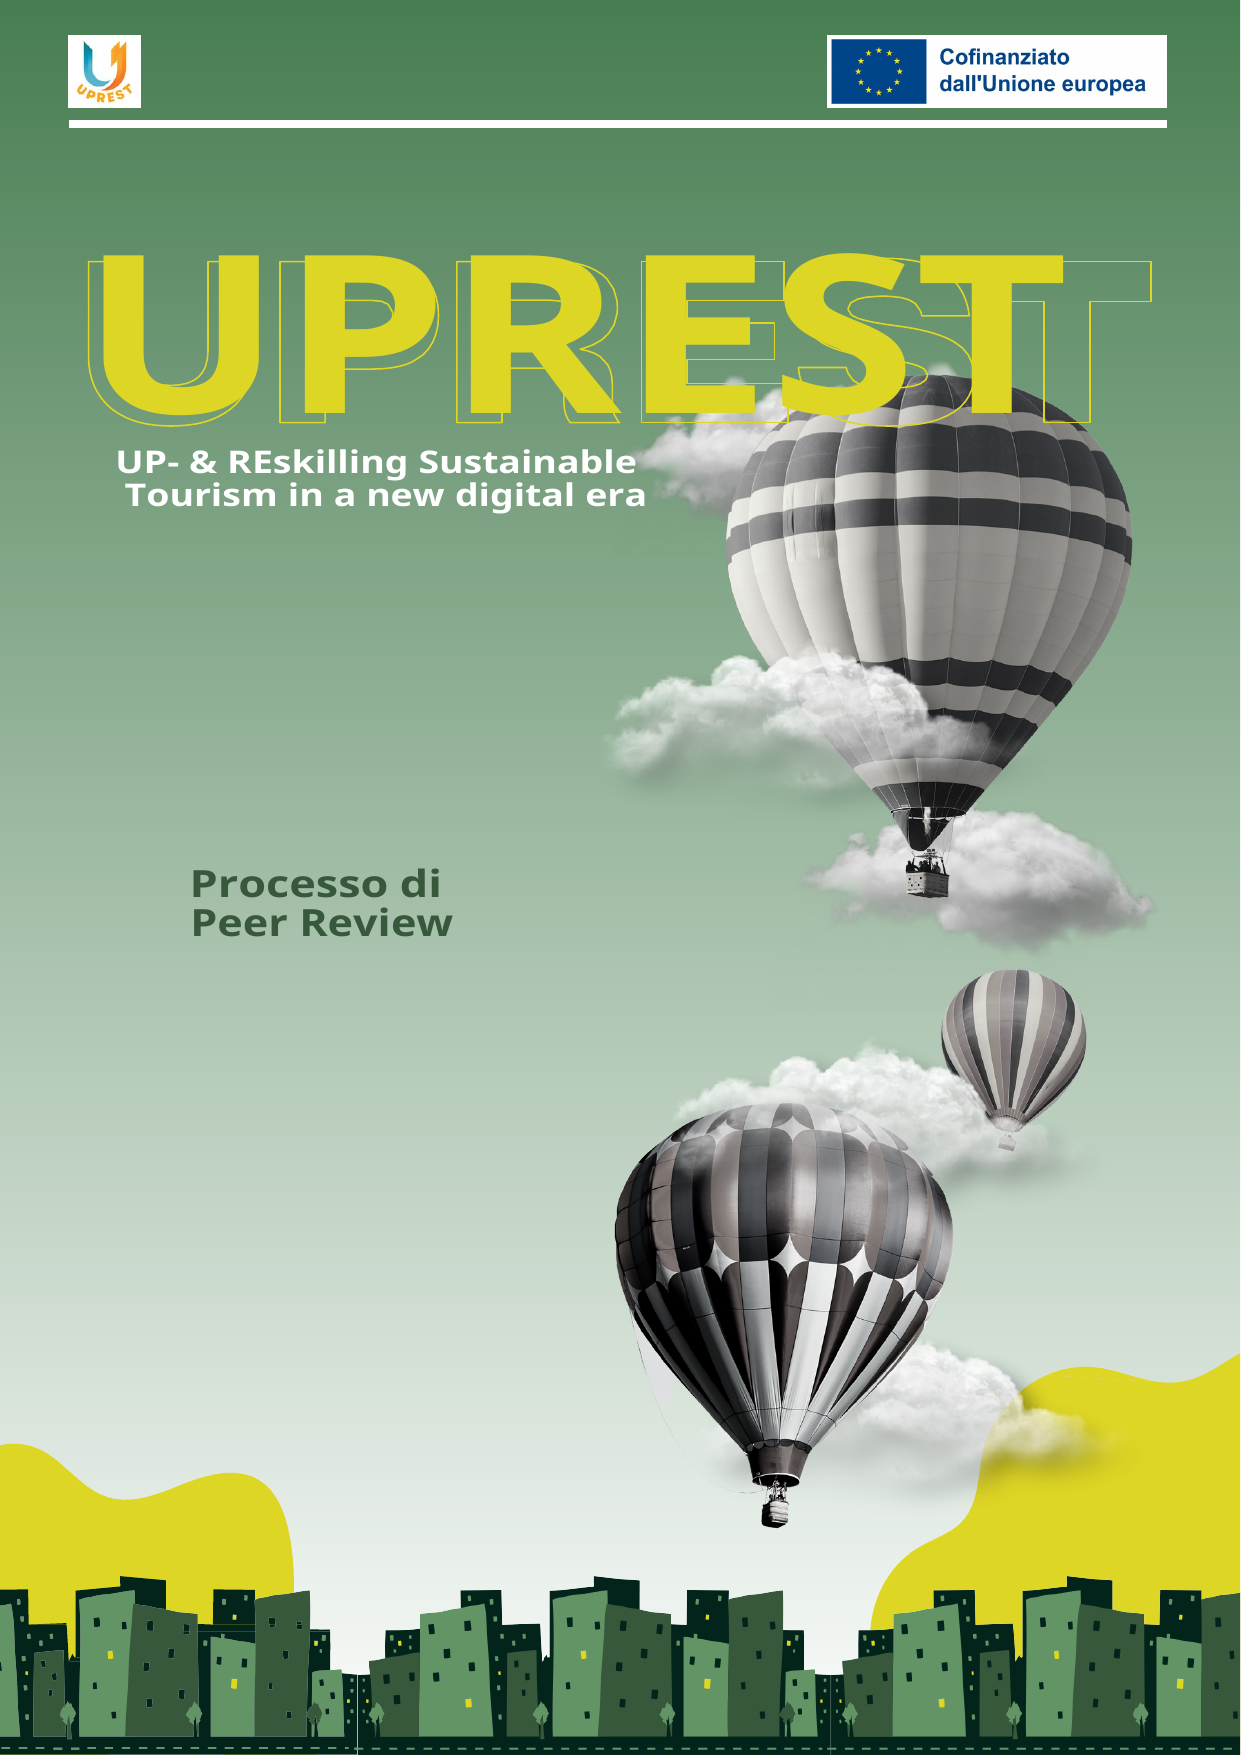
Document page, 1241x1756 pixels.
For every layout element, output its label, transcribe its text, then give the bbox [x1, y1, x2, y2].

text UP- & REskilling Sustainable Tourism in a new digital era [115, 446, 793, 516]
text Processo di Peer Review [189, 864, 517, 948]
picture [0, 0, 1241, 1755]
